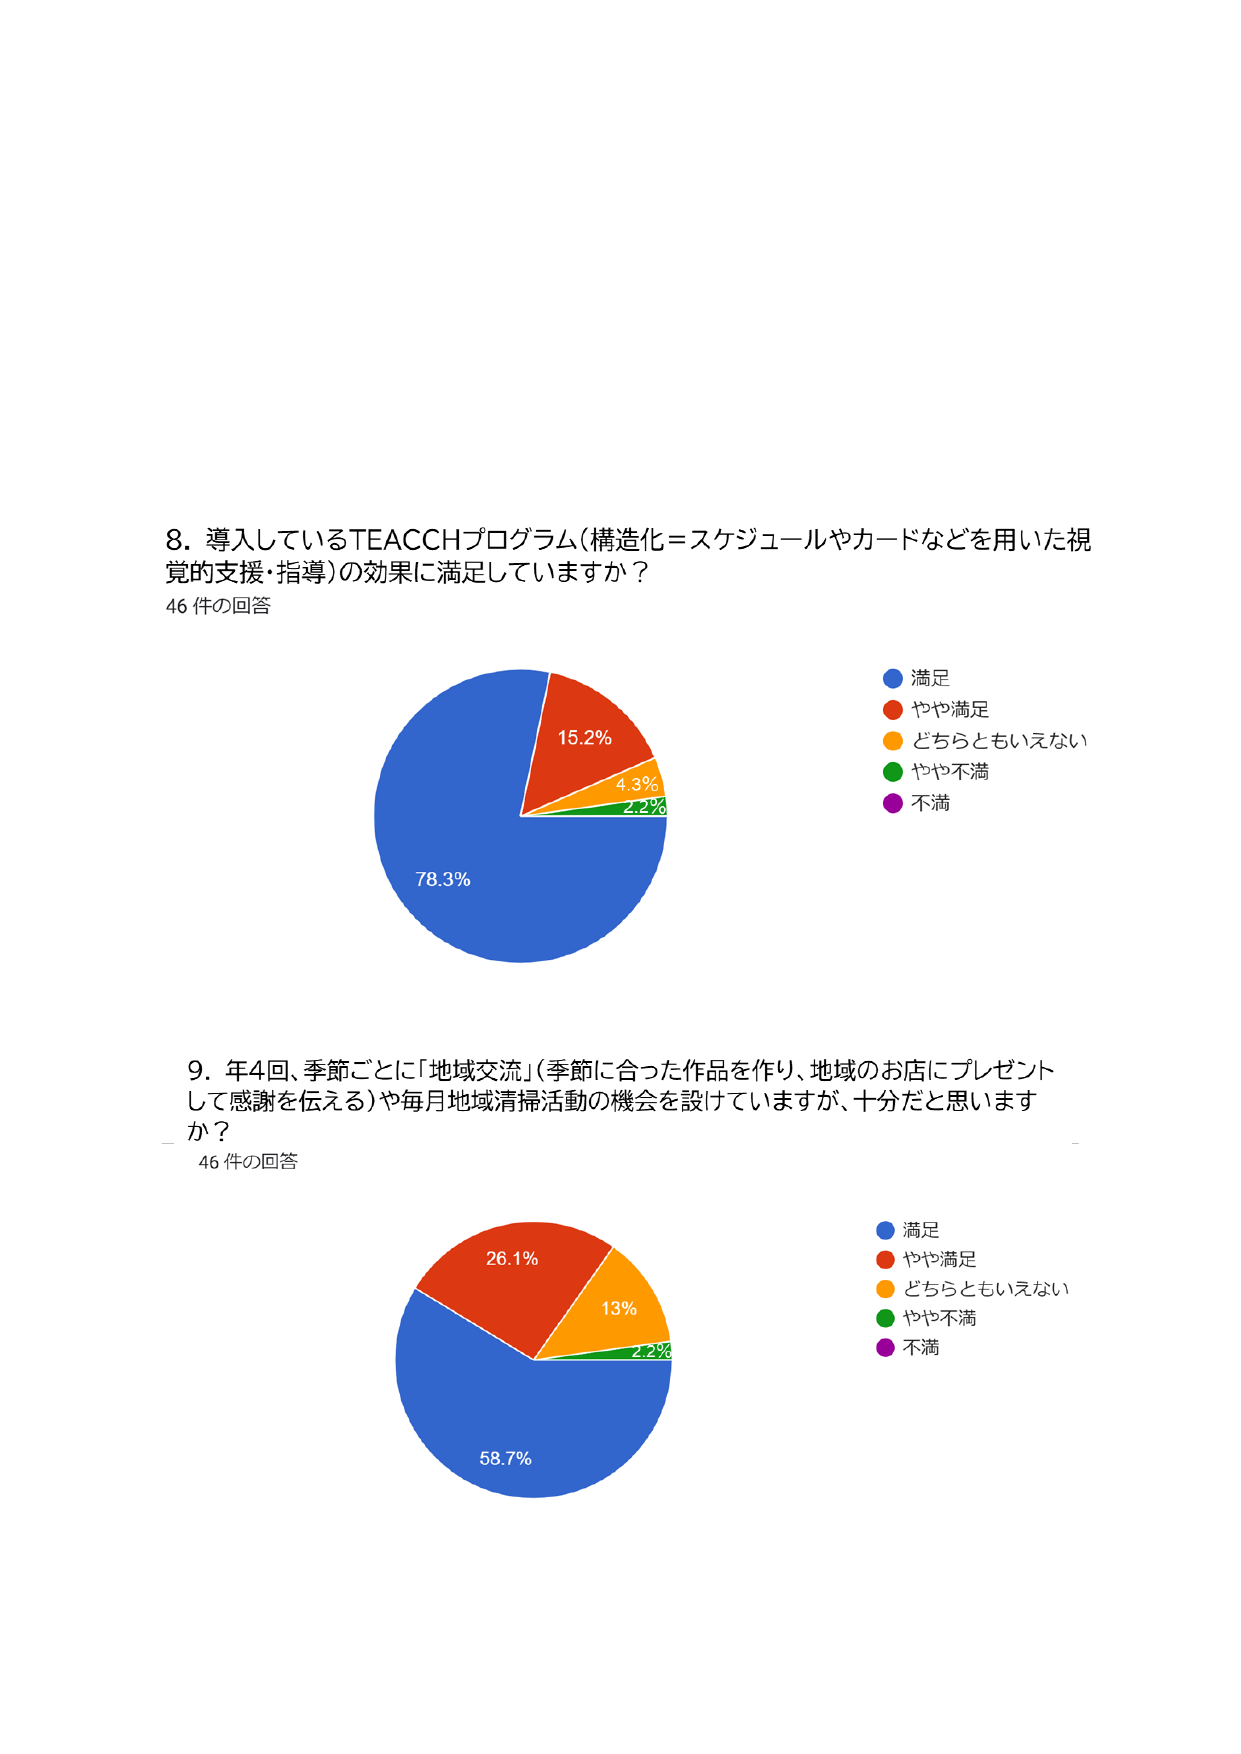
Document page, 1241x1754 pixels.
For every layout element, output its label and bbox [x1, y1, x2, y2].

picture [161, 1048, 1079, 1551]
picture [126, 516, 1114, 1019]
